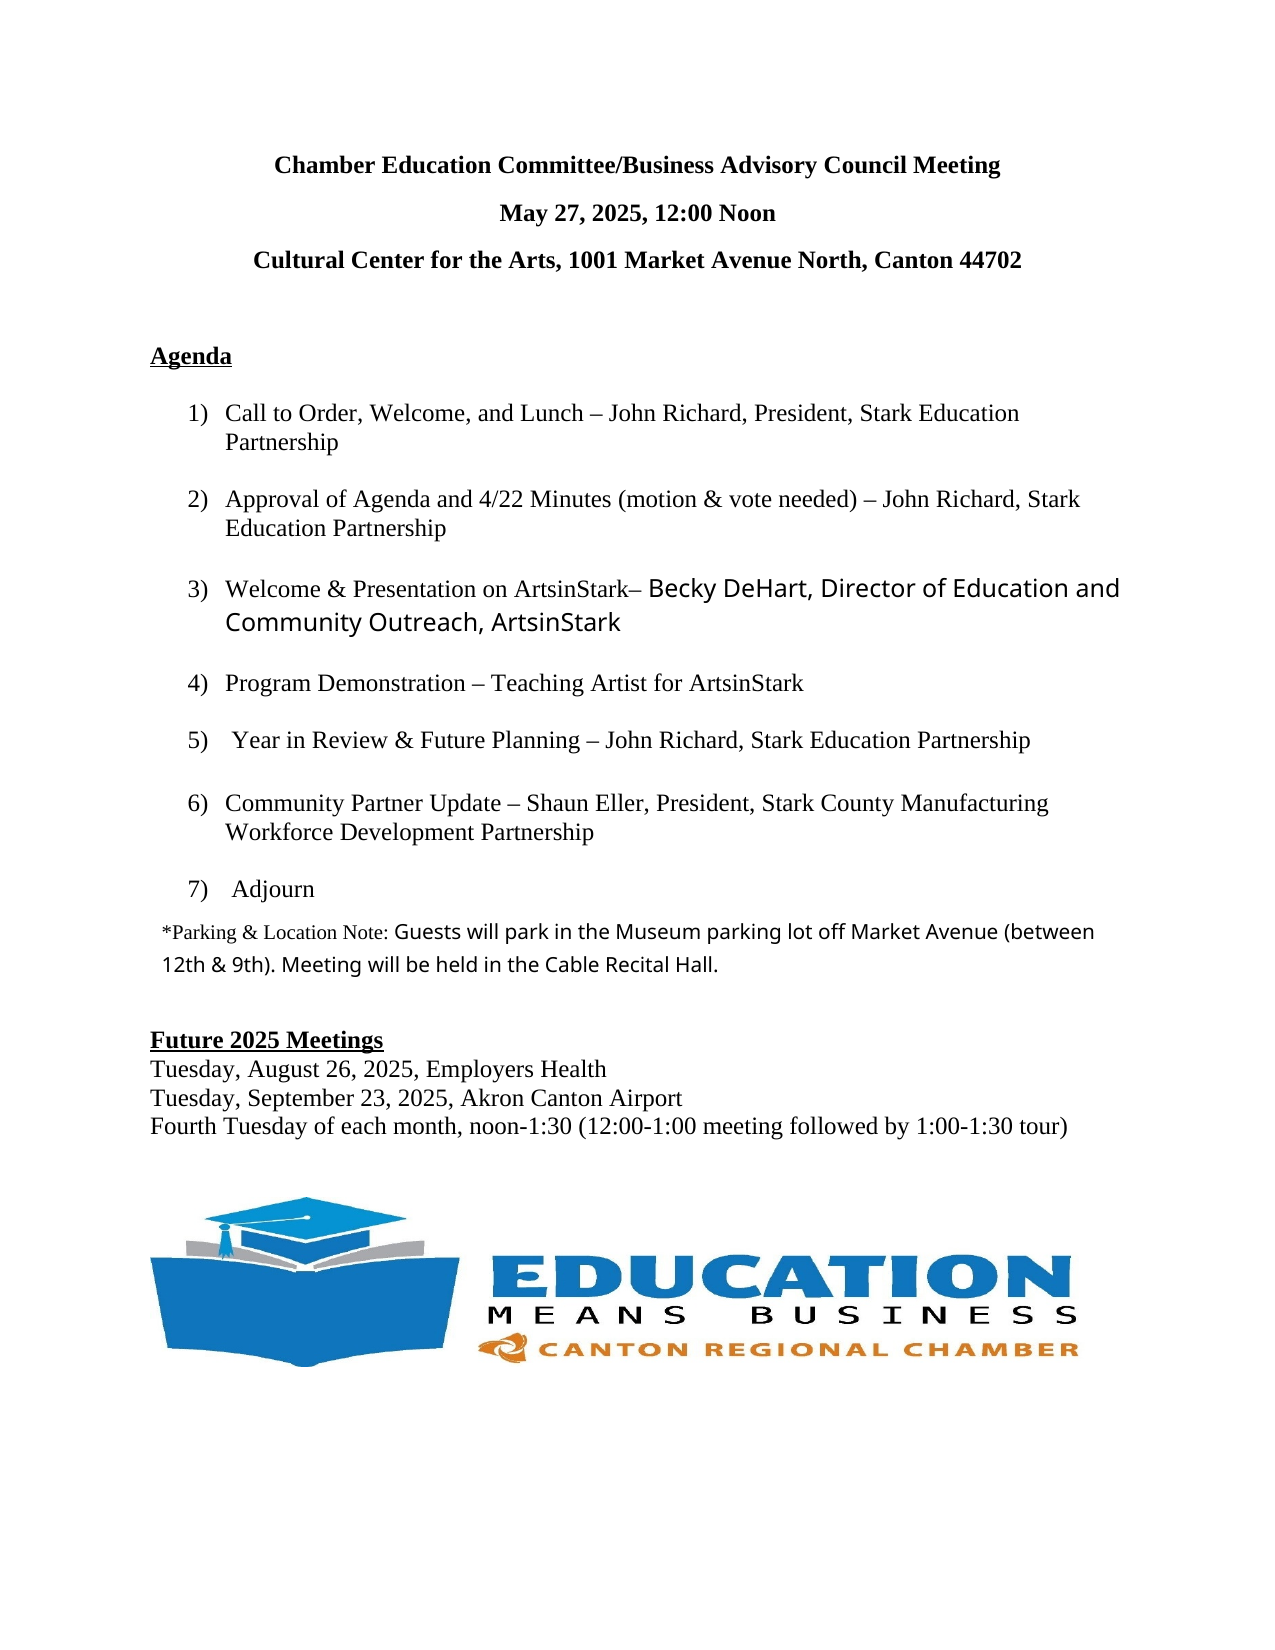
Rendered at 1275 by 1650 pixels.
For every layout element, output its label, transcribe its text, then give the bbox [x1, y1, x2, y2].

list Adjourn [187, 874, 1125, 903]
list Year in Review & Future Planning – John Richard, Stark Education Partnership [187, 725, 1125, 754]
list Approval of Agenda and 4/22 Minutes (motion & vote needed) – John Richard, Stark Education Partnership [187, 484, 1125, 542]
picture [150, 1197, 1097, 1367]
text Tuesday, August 26, 2025, Employers Health [150, 1054, 1125, 1083]
text Cultural Center for the Arts, 1001 Market Avenue North, Canton 44702 [150, 245, 1125, 274]
list Program Demonstration – Teaching Artist for ArtsinStark [187, 668, 1125, 696]
list Community Partner Update – Shaun Eller, President, Stark County Manufacturing Workforce Development Partnership [187, 788, 1125, 846]
list Call to Order, Welcome, and Lunch – John Richard, President, Stark Education Partnership [187, 398, 1125, 456]
text Fourth Tuesday of each month, noon-1:30 (12:00-1:00 meeting followed by 1:00-1:30 tour) [150, 1111, 1125, 1140]
text Future 2025 Meetings [150, 1025, 1125, 1054]
list Welcome & Presentation on ArtsinStark– Becky DeHart, Director of Education and Community Outreach, ArtsinStark [187, 571, 1125, 639]
text *Parking & Location Note: Guests will park in the Museum parking lot off Market Avenue (between 12th & 9th). Meeting will be held in the Cable Recital Hall. [161, 917, 1120, 979]
picture [252, 1215, 311, 1223]
text Tuesday, September 23, 2025, Akron Canton Airport [150, 1083, 1125, 1111]
text Chamber Education Committee/Business Advisory Council Meeting [150, 150, 1125, 179]
text May 27, 2025, 12:00 Noon [150, 198, 1125, 226]
text Agenda [150, 341, 1125, 369]
